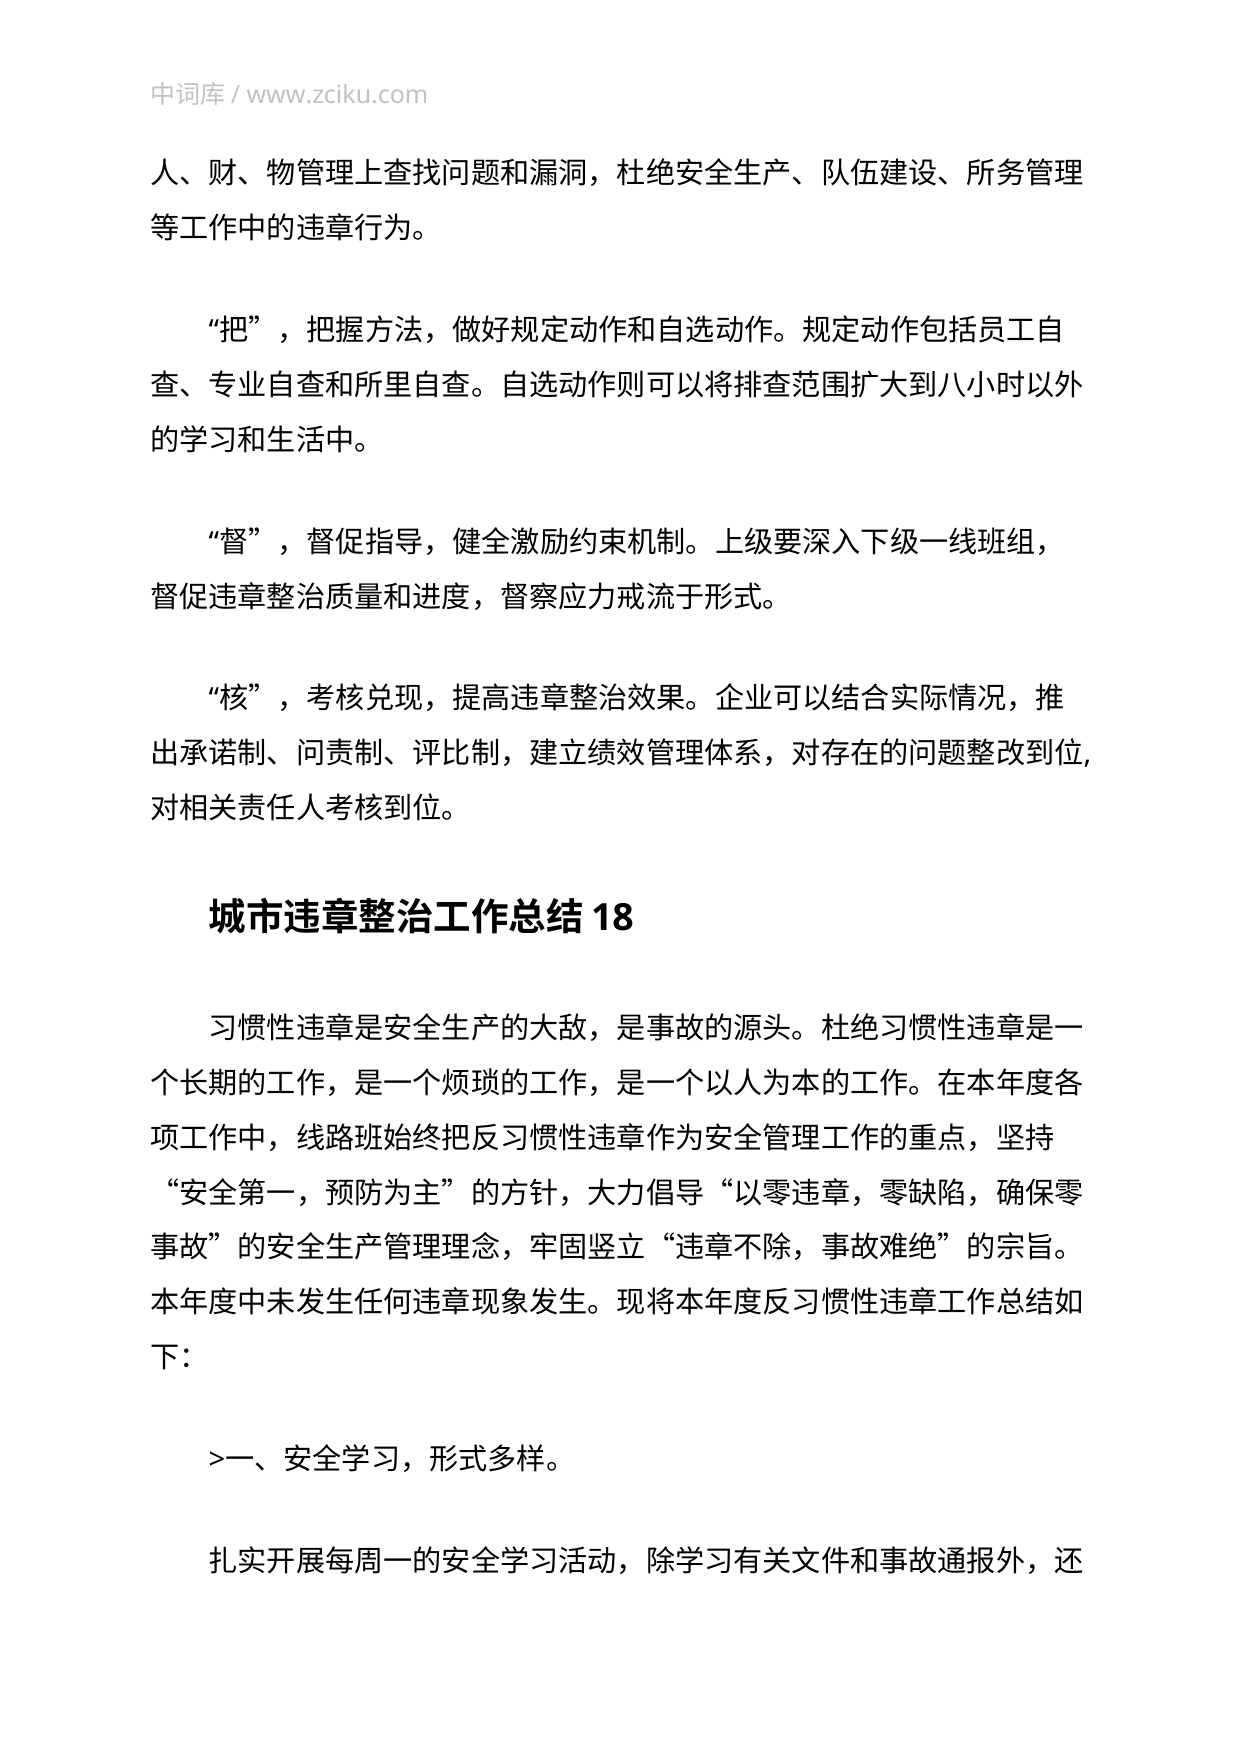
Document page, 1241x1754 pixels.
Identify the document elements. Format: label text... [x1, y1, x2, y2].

text >一、安全学习，形式多样。 [150, 1436, 1090, 1478]
text “把”，把握方法，做好规定动作和自选动作。规定动作包括员工自查、专业自查和所里自查。自选动作则可以将排查范围扩大到八小时以外的学习和生活中。 [150, 307, 1090, 459]
text 习惯性违章是安全生产的大敌，是事故的源头。杜绝习惯性违章是一个长期的工作，是一个烦琐的工作，是一个以人为本的工作。在本年度各项工作中，线路班始终把反习惯性违章作为安全管理工作的重点，坚持“安全第一，预防为主”的方针，大力倡导“以零违章，零缺陷，确保零事故”的安全生产管理理念，牢固竖立“违章不除，事故难绝”的宗旨。本年度中未发生任何违章现象发生。现将本年度反习惯性违章工作总结如下： [150, 1004, 1090, 1376]
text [150, 1538, 1090, 1580]
text “督”，督促指导，健全激励约束机制。上级要深入下级一线班组，督促违章整治质量和进度，督察应力戒流于形式。 [150, 518, 1090, 616]
text 城市违章整治工作总结18 [150, 887, 1090, 941]
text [150, 150, 1090, 247]
text “核”，考核兑现，提高违章整治效果。企业可以结合实际情况，推出承诺制、问责制、评比制，建立绩效管理体系，对存在的问题整改到位,对相关责任人考核到位。 [150, 675, 1090, 827]
